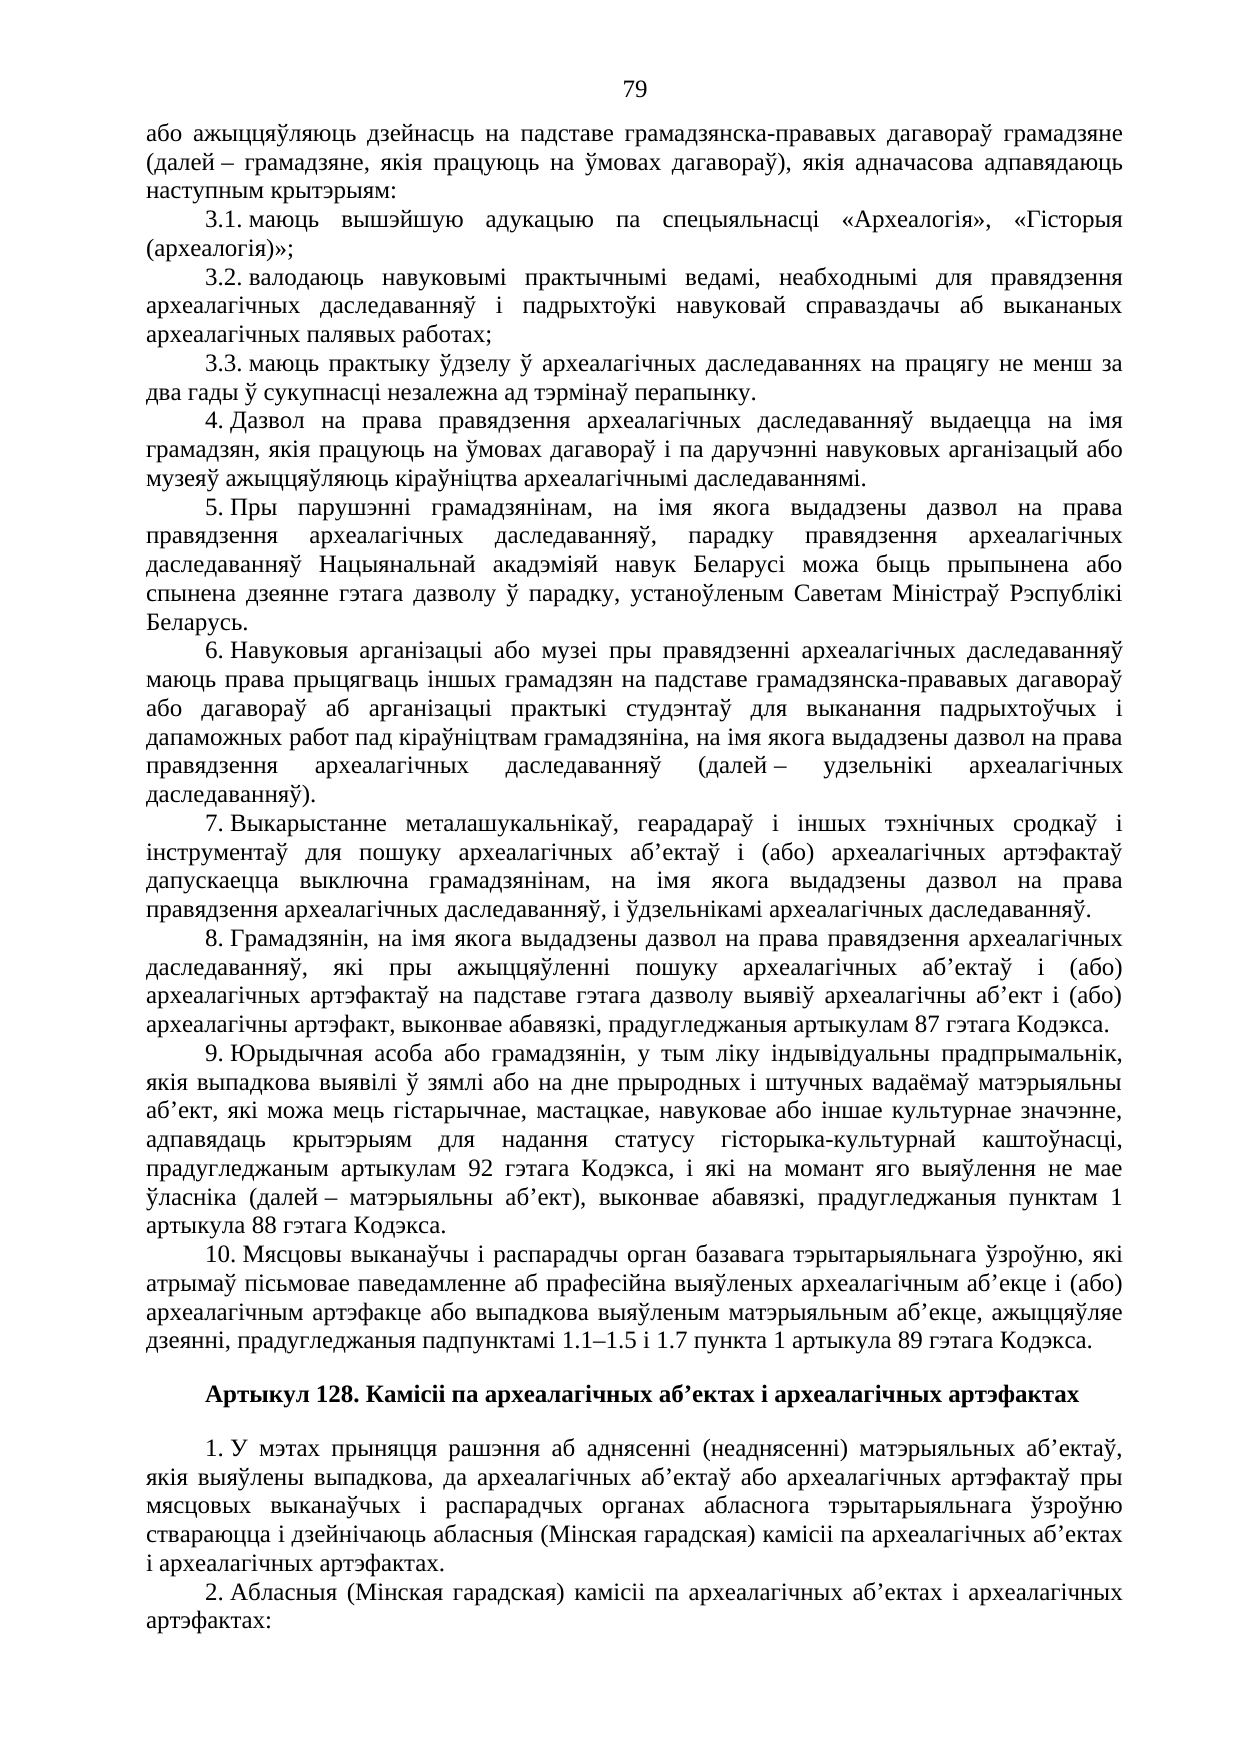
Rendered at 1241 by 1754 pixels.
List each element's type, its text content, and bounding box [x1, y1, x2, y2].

text 4. Дазвол на права правядзення археалагічных даследаванняў выдаецца на імя грамадзян, якія працуюць на ўмовах дагавораў і па даручэнні навуковых арганізацый або музеяў ажыццяўляюць кіраўніцтва археалагічнымі даследаваннямі. [146, 406, 1123, 492]
text 3.1. маюць вышэйшую адукацыю па спецыяльнасці «Археалогія», «Гісторыя (археалогія)»; [146, 204, 1123, 262]
text 10. Мясцовы выканаўчы і распарадчы орган базавага тэрытарыяльнага ўзроўню, які атрымаў пісьмовае паведамленне аб прафесійна выяўленых археалагічным аб’екце і (або) археалагічным артэфакце або выпадкова выяўленым матэрыяльным аб’екце, ажыццяўляе дзеянні, прадугледжаныя падпунктамі 1.1–1.5 і 1.7 пункта 1 артыкула 89 гэтага Кодэкса. [146, 1239, 1123, 1354]
text 6. Навуковыя арганізацыі або музеі пры правядзенні археалагічных даследаванняў маюць права прыцягваць іншых грамадзян на падставе грамадзянска-прававых дагавораў або дагавораў аб арганізацыі практыкі студэнтаў для выканання падрыхтоўчых і дапаможных работ пад кіраўніцтвам грамадзяніна, на імя якога выдадзены дазвол на права правядзення археалагічных даследаванняў (далей – удзельнікі археалагічных даследаванняў). [146, 636, 1123, 808]
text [146, 118, 1123, 204]
text Артыкул 128. Камісіі па археалагічных аб’ектах і археалагічных артэфактах [205, 1379, 1123, 1408]
text 2. Абласныя (Мінская гарадская) камісіі па археалагічных аб’ектах і археалагічных артэфактах: [146, 1577, 1123, 1634]
text 5. Пры парушэнні грамадзянінам, на імя якога выдадзены дазвол на права правядзення археалагічных даследаванняў, парадку правядзення археалагічных даследаванняў Нацыянальнай акадэміяй навук Беларусі можа быць прыпынена або спынена дзеянне гэтага дазволу ў парадку, устаноўленым Саветам Міністраў Рэспублікі Беларусь. [146, 492, 1123, 636]
text 3.3. маюць практыку ўдзелу ў археалагічных даследаваннях на працягу не менш за два гады ў сукупнасці незалежна ад тэрмінаў перапынку. [146, 348, 1123, 406]
text 8. Грамадзянін, на імя якога выдадзены дазвол на права правядзення археалагічных даследаванняў, які пры ажыццяўленні пошуку археалагічных аб’ектаў і (або) археалагічных артэфактаў на падставе гэтага дазволу выявіў археалагічны аб’ект і (або) археалагічны артэфакт, выконвае абавязкі, прадугледжаныя артыкулам 87 гэтага Кодэкса. [146, 923, 1123, 1038]
text 1. У мэтах прыняцця рашэння аб аднясенні (неаднясенні) матэрыяльных аб’ектаў, якія выяўлены выпадкова, да археалагічных аб’ектаў або археалагічных артэфактаў пры мясцовых выканаўчых і распарадчых органах абласнога тэрытарыяльнага ўзроўню ствараюцца і дзейнічаюць абласныя (Мінская гарадская) камісіі па археалагічных аб’ектах і археалагічных артэфактах. [146, 1433, 1123, 1577]
text 7. Выкарыстанне металашукальнікаў, геарадараў і іншых тэхнічных сродкаў і інструментаў для пошуку археалагічных аб’ектаў і (або) археалагічных артэфактаў дапускаецца выключна грамадзянінам, на імя якога выдадзены дазвол на права правядзення археалагічных даследаванняў, і ўдзельнікамі археалагічных даследаванняў. [146, 808, 1123, 923]
text 9. Юрыдычная асоба або грамадзянін, у тым ліку індывідуальны прадпрымальнік, якія выпадкова выявілі ў зямлі або на дне прыродных і штучных вадаёмаў матэрыяльны аб’ект, які можа мець гістарычнае, мастацкае, навуковае або іншае культурнае значэнне, адпавядаць крытэрыям для надання статусу гісторыка-культурнай каштоўнасці, прадугледжаным артыкулам 92 гэтага Кодэкса, і які на момант яго выяўлення не мае ўласніка (далей – матэрыяльны аб’ект), выконвае абавязкі, прадугледжаныя пунктам 1 артыкула 88 гэтага Кодэкса. [146, 1038, 1123, 1239]
text 3.2. валодаюць навуковымі практычнымі ведамі, неабходнымі для правядзення археалагічных даследаванняў і падрыхтоўкі навуковай справаздачы аб выкананых археалагічных палявых работах; [146, 262, 1123, 348]
